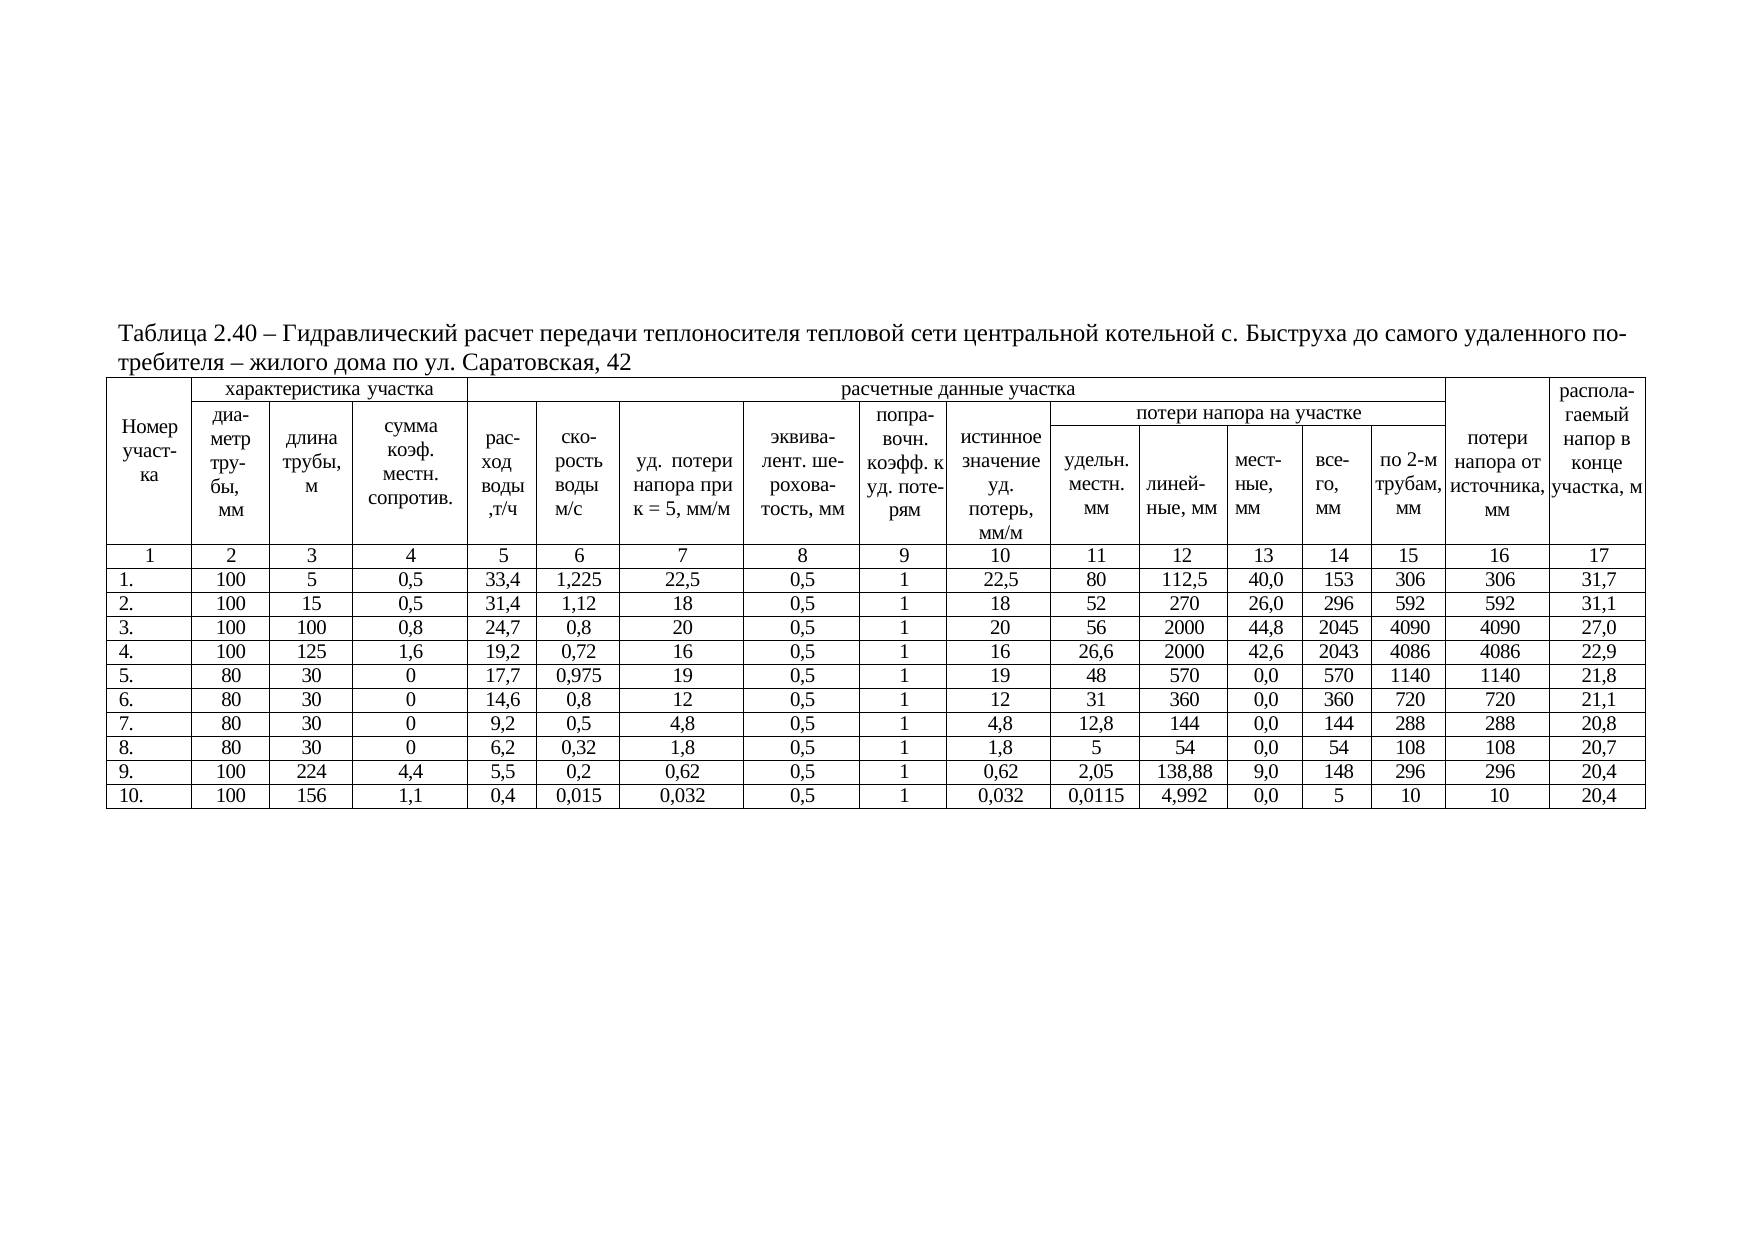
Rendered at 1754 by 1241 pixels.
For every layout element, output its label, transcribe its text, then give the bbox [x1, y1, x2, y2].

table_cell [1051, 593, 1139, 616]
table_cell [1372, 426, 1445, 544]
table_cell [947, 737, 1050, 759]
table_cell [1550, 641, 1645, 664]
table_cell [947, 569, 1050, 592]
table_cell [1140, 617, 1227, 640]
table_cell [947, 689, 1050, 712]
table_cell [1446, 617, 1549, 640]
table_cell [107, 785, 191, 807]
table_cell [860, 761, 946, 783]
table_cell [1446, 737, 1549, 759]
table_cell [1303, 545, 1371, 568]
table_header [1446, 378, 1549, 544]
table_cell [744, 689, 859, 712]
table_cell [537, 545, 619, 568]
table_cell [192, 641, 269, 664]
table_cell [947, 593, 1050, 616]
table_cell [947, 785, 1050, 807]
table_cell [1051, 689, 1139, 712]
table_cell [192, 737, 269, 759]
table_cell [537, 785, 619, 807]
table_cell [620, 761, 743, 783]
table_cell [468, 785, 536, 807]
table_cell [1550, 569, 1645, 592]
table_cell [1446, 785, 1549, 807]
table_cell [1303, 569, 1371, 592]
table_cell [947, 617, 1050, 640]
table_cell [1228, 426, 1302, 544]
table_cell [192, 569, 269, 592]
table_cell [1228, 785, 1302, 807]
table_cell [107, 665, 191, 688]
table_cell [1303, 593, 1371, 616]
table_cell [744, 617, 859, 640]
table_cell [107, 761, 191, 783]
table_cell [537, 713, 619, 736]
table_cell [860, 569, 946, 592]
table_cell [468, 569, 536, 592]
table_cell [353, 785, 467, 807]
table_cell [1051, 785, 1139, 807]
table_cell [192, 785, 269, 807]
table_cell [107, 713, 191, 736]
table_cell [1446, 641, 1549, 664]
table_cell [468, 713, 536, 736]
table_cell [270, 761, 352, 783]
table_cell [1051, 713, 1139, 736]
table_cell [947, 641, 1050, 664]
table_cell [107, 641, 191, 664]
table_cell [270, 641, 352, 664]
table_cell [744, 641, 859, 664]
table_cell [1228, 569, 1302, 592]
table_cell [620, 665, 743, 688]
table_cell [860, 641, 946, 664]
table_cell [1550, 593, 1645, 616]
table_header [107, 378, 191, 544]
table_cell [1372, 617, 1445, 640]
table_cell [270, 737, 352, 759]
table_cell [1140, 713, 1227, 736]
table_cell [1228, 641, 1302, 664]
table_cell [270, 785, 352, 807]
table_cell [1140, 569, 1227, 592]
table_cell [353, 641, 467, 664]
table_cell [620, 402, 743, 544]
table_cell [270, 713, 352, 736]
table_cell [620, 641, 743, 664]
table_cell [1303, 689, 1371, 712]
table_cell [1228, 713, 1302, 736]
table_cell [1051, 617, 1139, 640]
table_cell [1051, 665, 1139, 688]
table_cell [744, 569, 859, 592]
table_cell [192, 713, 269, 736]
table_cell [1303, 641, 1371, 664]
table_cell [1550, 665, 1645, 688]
text Таблица 2.40 – Гидравлический расчет передачи теплоносителя тепловой сети центральной котельной с. Быструха до самого удаленного по- требителя – жилого дома по ул. Саратовская, 42 [118, 318, 1658, 376]
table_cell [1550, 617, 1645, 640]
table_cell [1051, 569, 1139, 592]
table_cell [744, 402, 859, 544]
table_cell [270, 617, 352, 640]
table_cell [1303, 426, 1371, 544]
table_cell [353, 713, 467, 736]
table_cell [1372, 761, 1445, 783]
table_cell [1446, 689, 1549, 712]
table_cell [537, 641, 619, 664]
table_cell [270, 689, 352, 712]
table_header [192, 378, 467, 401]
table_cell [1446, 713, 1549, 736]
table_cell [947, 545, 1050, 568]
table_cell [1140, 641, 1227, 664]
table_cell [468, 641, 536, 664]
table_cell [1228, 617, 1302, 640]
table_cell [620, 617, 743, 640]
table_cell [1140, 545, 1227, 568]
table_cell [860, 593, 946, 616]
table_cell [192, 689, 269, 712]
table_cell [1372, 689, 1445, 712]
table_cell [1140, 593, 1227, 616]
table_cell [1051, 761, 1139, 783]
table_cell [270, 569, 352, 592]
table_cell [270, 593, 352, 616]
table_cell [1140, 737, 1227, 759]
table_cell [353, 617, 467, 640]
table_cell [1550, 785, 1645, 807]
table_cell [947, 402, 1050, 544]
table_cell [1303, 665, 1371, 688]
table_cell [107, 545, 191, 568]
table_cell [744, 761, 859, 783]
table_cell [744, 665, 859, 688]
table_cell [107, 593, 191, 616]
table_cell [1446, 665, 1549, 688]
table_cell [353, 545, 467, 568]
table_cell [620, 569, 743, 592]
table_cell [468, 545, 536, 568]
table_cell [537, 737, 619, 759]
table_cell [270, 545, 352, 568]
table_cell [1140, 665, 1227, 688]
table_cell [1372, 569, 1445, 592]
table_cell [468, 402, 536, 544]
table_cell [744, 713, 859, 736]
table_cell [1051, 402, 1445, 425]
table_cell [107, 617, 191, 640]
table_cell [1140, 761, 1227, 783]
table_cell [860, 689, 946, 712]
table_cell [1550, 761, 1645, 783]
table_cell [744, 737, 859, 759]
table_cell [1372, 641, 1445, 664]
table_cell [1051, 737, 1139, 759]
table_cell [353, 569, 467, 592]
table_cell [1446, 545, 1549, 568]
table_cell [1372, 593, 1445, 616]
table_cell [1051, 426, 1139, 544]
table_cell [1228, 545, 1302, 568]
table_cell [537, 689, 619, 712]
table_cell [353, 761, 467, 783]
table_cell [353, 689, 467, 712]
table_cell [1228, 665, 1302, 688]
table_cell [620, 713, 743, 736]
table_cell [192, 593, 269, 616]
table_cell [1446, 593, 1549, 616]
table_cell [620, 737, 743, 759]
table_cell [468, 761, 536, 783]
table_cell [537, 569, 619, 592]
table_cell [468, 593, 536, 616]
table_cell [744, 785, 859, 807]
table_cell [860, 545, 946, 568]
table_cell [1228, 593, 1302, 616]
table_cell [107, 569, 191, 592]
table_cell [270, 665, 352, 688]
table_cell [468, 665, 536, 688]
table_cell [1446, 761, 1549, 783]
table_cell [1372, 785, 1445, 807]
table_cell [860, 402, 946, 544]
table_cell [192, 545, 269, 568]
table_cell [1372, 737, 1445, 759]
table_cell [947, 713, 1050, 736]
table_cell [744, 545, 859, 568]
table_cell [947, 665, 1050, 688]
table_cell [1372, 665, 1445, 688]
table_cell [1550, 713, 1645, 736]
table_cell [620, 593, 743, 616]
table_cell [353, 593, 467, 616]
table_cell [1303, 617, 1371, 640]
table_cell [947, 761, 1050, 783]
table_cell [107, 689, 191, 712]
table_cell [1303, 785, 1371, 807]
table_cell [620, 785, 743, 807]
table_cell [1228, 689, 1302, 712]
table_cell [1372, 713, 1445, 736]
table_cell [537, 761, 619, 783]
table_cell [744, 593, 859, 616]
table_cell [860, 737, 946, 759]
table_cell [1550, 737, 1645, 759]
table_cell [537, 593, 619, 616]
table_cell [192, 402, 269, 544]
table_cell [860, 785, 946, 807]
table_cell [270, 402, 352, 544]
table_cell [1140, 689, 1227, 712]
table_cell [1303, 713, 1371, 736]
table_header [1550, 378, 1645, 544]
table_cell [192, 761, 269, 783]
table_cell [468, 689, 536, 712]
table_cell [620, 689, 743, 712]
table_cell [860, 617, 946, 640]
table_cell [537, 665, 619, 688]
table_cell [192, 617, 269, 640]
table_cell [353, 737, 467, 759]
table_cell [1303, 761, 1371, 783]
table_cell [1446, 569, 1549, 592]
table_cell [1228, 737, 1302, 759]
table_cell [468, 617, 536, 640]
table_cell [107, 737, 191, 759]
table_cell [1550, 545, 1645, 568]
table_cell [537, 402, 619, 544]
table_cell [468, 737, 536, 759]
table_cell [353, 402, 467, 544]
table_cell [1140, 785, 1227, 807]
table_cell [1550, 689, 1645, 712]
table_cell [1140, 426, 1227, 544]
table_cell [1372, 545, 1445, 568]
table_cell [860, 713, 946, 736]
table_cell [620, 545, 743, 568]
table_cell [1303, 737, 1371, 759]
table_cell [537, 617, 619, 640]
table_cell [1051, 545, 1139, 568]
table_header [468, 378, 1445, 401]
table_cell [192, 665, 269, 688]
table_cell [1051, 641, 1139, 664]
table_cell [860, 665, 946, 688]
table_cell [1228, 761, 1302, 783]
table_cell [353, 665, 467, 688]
